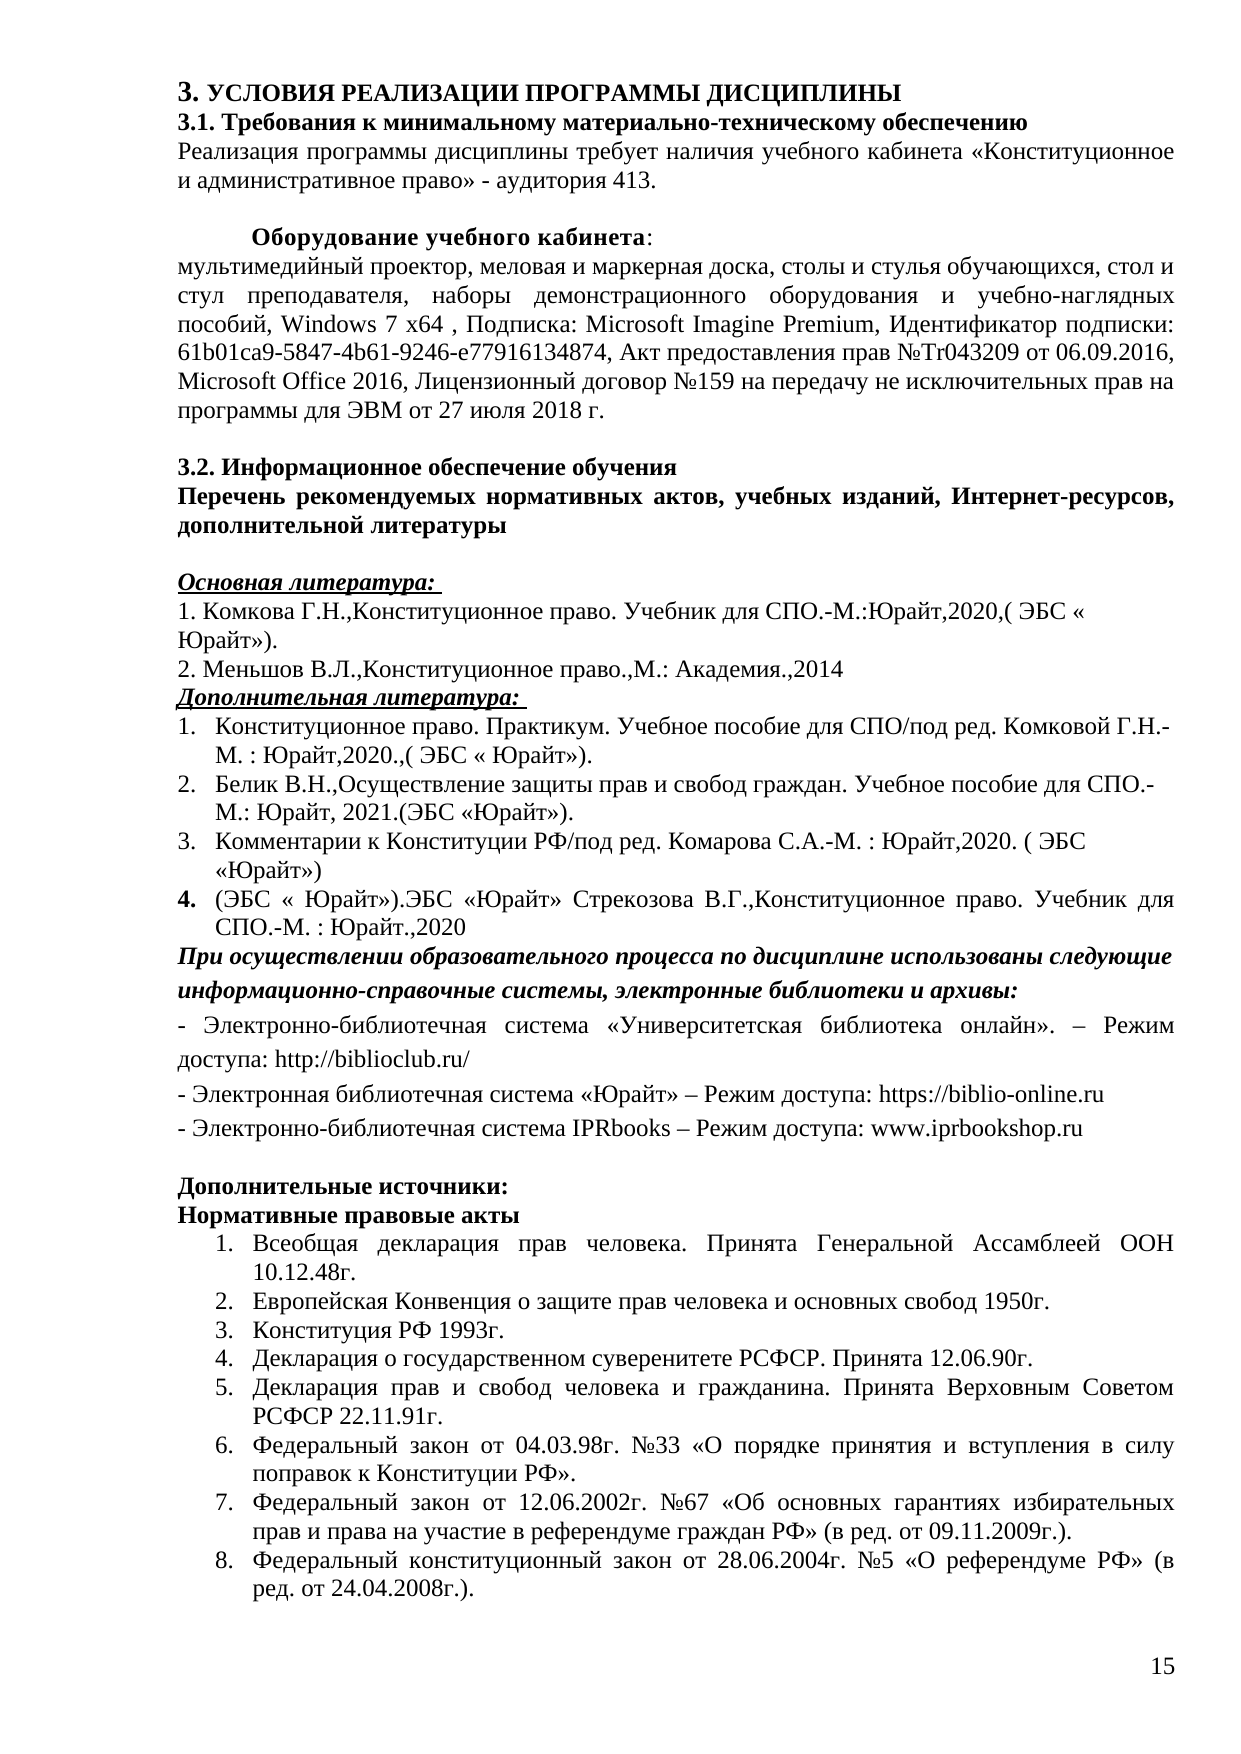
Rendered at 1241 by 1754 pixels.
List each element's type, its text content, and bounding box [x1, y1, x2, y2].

list Конституция РФ 1993г. [215, 1315, 1175, 1343]
text 2. Меньшов В.Л.,Конституционное право.,М.: Академия.,2014 [177, 654, 1175, 682]
list Федеральный конституционный закон от 28.06.2004г. №5 «О референдуме РФ» (в ред. от 24.04.2008г.). [215, 1545, 1175, 1602]
list Комментарии к Конституции РФ/под ред. Комарова С.А.-М. : Юрайт,2020. ( ЭБС «Юрайт») [177, 826, 1175, 884]
text Дополнительные источники: [177, 1171, 1175, 1200]
list Декларация о государственном суверенитете РСФСР. Принята 12.06.90г. [215, 1343, 1175, 1372]
text Основная литература: [177, 567, 1175, 596]
text Оборудование учебного кабинета: [177, 222, 1175, 251]
subtitle 3.2. Информационное обеспечение обучения [177, 452, 1175, 481]
text - Электронная библиотечная система «Юрайт» – Режим доступа: https://biblio-online.ru [177, 1079, 1175, 1108]
list Белик В.Н.,Осуществление защиты прав и свобод граждан. Учебное пособие для СПО.-М.: Юрайт, 2021.(ЭБС «Юрайт»). [177, 769, 1175, 826]
list (ЭБС « Юрайт»).ЭБС «Юрайт» Стрекозова В.Г.,Конституционное право. Учебник для СПО.-М. : Юрайт.,2020 [177, 884, 1175, 941]
list Всеобщая декларация прав человека. Принята Генеральной Ассамблеей ООН 10.12.48г. [215, 1228, 1175, 1286]
text Перечень рекомендуемых нормативных актов, учебных изданий, Интернет-ресурсов, дополнительной литературы [177, 481, 1175, 539]
list Декларация прав и свобод человека и гражданина. Принята Верховным Советом РСФСР 22.11.91г. [215, 1372, 1175, 1430]
text - Электронно-библиотечная система «Университетская библиотека онлайн». – Режим доступа: http://biblioclub.ru/ [177, 1010, 1175, 1073]
text мультимедийный проектор, меловая и маркерная доска, столы и стулья обучающихся, стол и стул преподавателя, наборы демонстрационного оборудования и учебно-наглядных пособий, Windows 7 x64 , Подписка: Microsoft Imagine Premium, Идентификатор подписки: 61b01ca9-5847-4b61-9246-e77916134874, Акт предоставления прав №Tr043209 от 06.09.2016, Microsoft Office 2016, Лицензионный договор №159 на передачу не исключительных прав на программы для ЭВМ от 27 июля 2018 г. [177, 251, 1175, 424]
text 3.1. Требования к минимальному материально-техническому обеспечению [177, 107, 1175, 136]
text Нормативные правовые акты [177, 1200, 1175, 1228]
text При осуществлении образовательного процесса по дисциплине использованы следующие информационно-справочные системы, электронные библиотеки и архивы: [177, 941, 1175, 1004]
text - Электронно-библиотечная система IPRbooks – Режим доступа: www.iprbookshop.ru [177, 1113, 1175, 1142]
list Европейская Конвенция о защите прав человека и основных свобод 1950г. [215, 1286, 1175, 1315]
list Федеральный закон от 04.03.98г. №33 «О порядке принятия и вступления в силу поправок к Конституции РФ». [215, 1430, 1175, 1487]
text Реализация программы дисциплины требует наличия учебного кабинета «Конституционное и административное право» - аудитория 413. [177, 136, 1175, 194]
subtitle 3. условия реализации программы дисциплины [177, 74, 1175, 107]
list Федеральный закон от 12.06.2002г. №67 «Об основных гарантиях избирательных прав и права на участие в референдуме граждан РФ» (в ред. от 09.11.2009г.). [215, 1487, 1175, 1545]
text Дополнительная литература: [177, 682, 1175, 711]
list Конституционное право. Практикум. Учебное пособие для СПО/под ред. Комковой Г.Н.-М. : Юрайт,2020.,( ЭБС « Юрайт»). [177, 711, 1175, 769]
text 1. Комкова Г.Н.,Конституционное право. Учебник для СПО.-М.:Юрайт,2020,( ЭБС « Юрайт»). [177, 596, 1175, 654]
